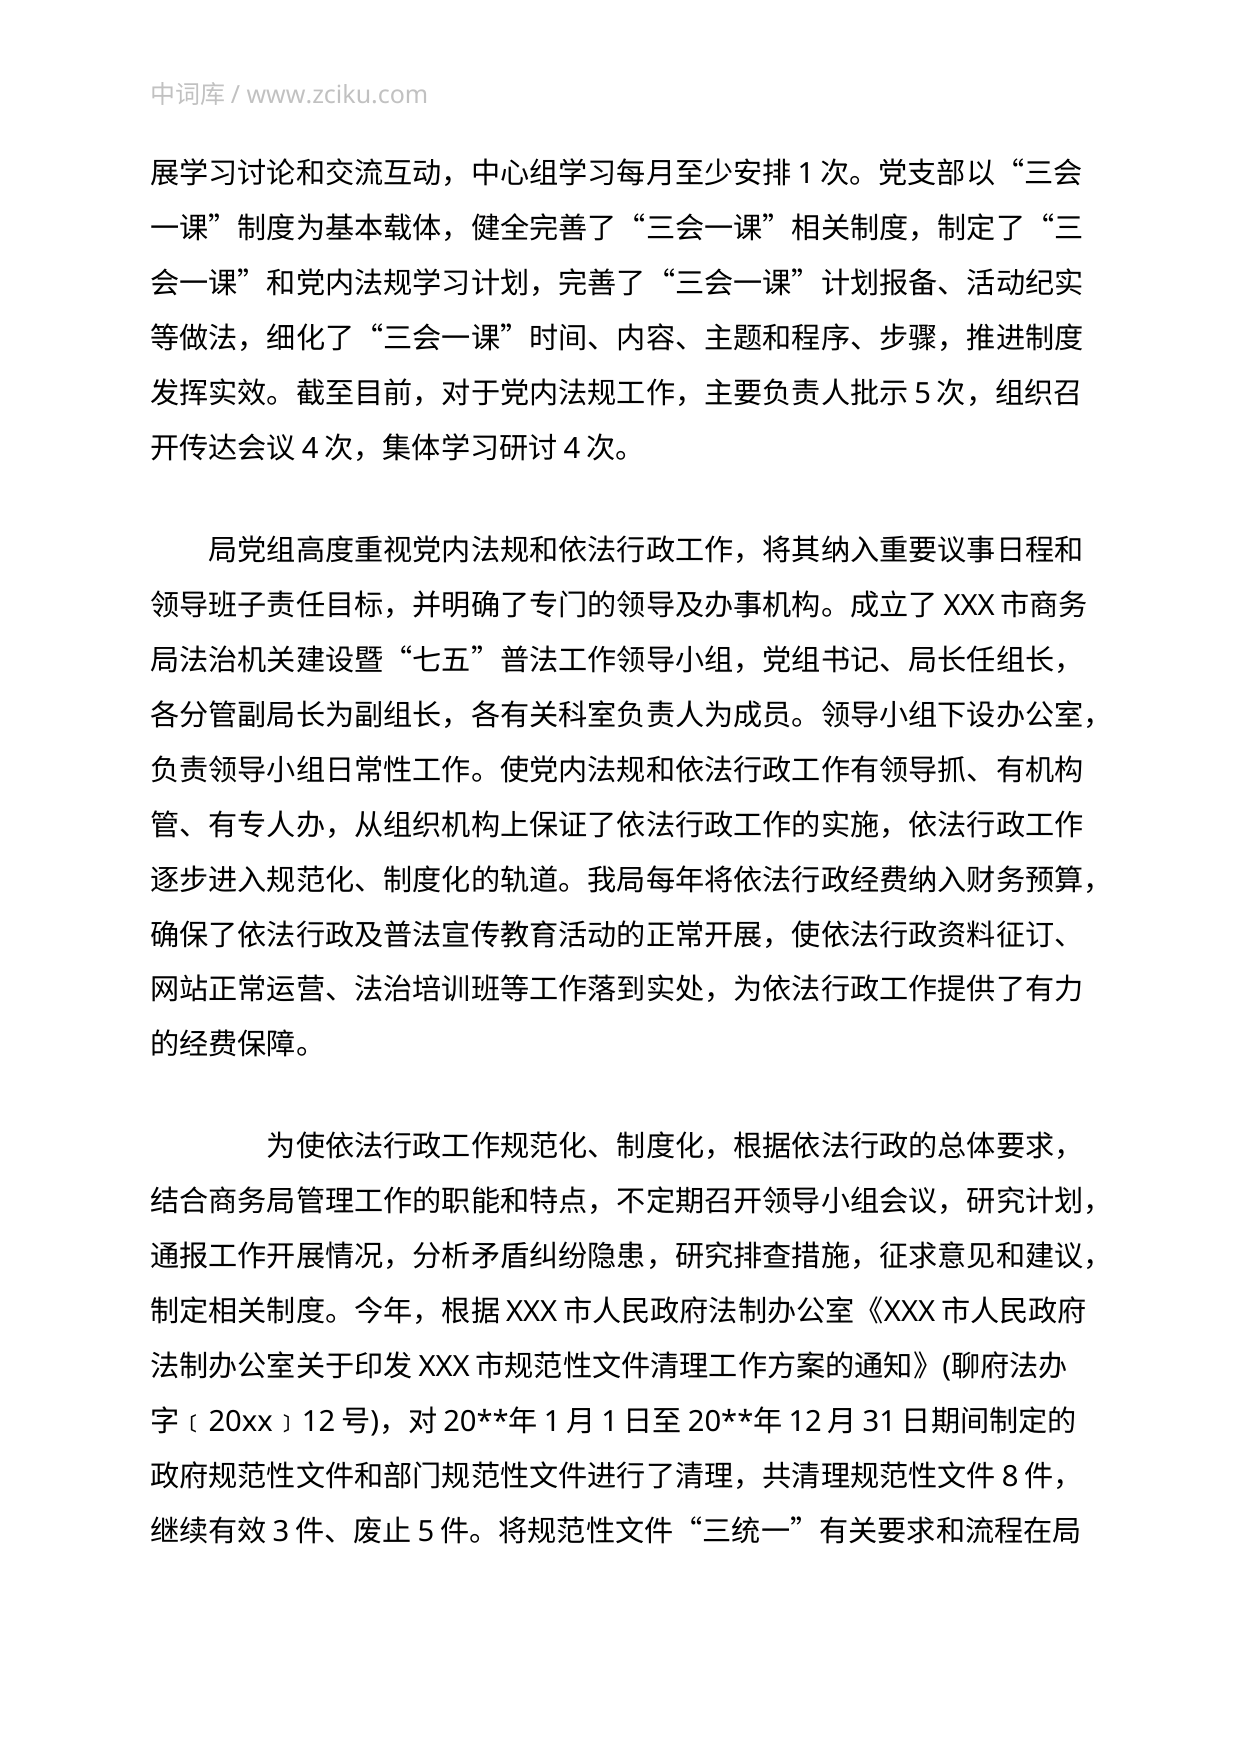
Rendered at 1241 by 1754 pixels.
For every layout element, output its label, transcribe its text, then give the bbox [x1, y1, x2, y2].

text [150, 1123, 1090, 1550]
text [150, 150, 1090, 467]
text 局党组高度重视党内法规和依法行政工作，将其纳入重要议事日程和领导班子责任目标，并明确了专门的领导及办事机构。成立了XXX市商务局法治机关建设暨“七五”普法工作领导小组，党组书记、局长任组长，各分管副局长为副组长，各有关科室负责人为成员。领导小组下设办公室，负责领导小组日常性工作。使党内法规和依法行政工作有领导抓、有机构管、有专人办，从组织机构上保证了依法行政工作的实施，依法行政工作逐步进入规范化、制度化的轨道。我局每年将依法行政经费纳入财务预算，确保了依法行政及普法宣传教育活动的正常开展，使依法行政资料征订、网站正常运营、法治培训班等工作落到实处，为依法行政工作提供了有力的经费保障。 [150, 527, 1090, 1063]
